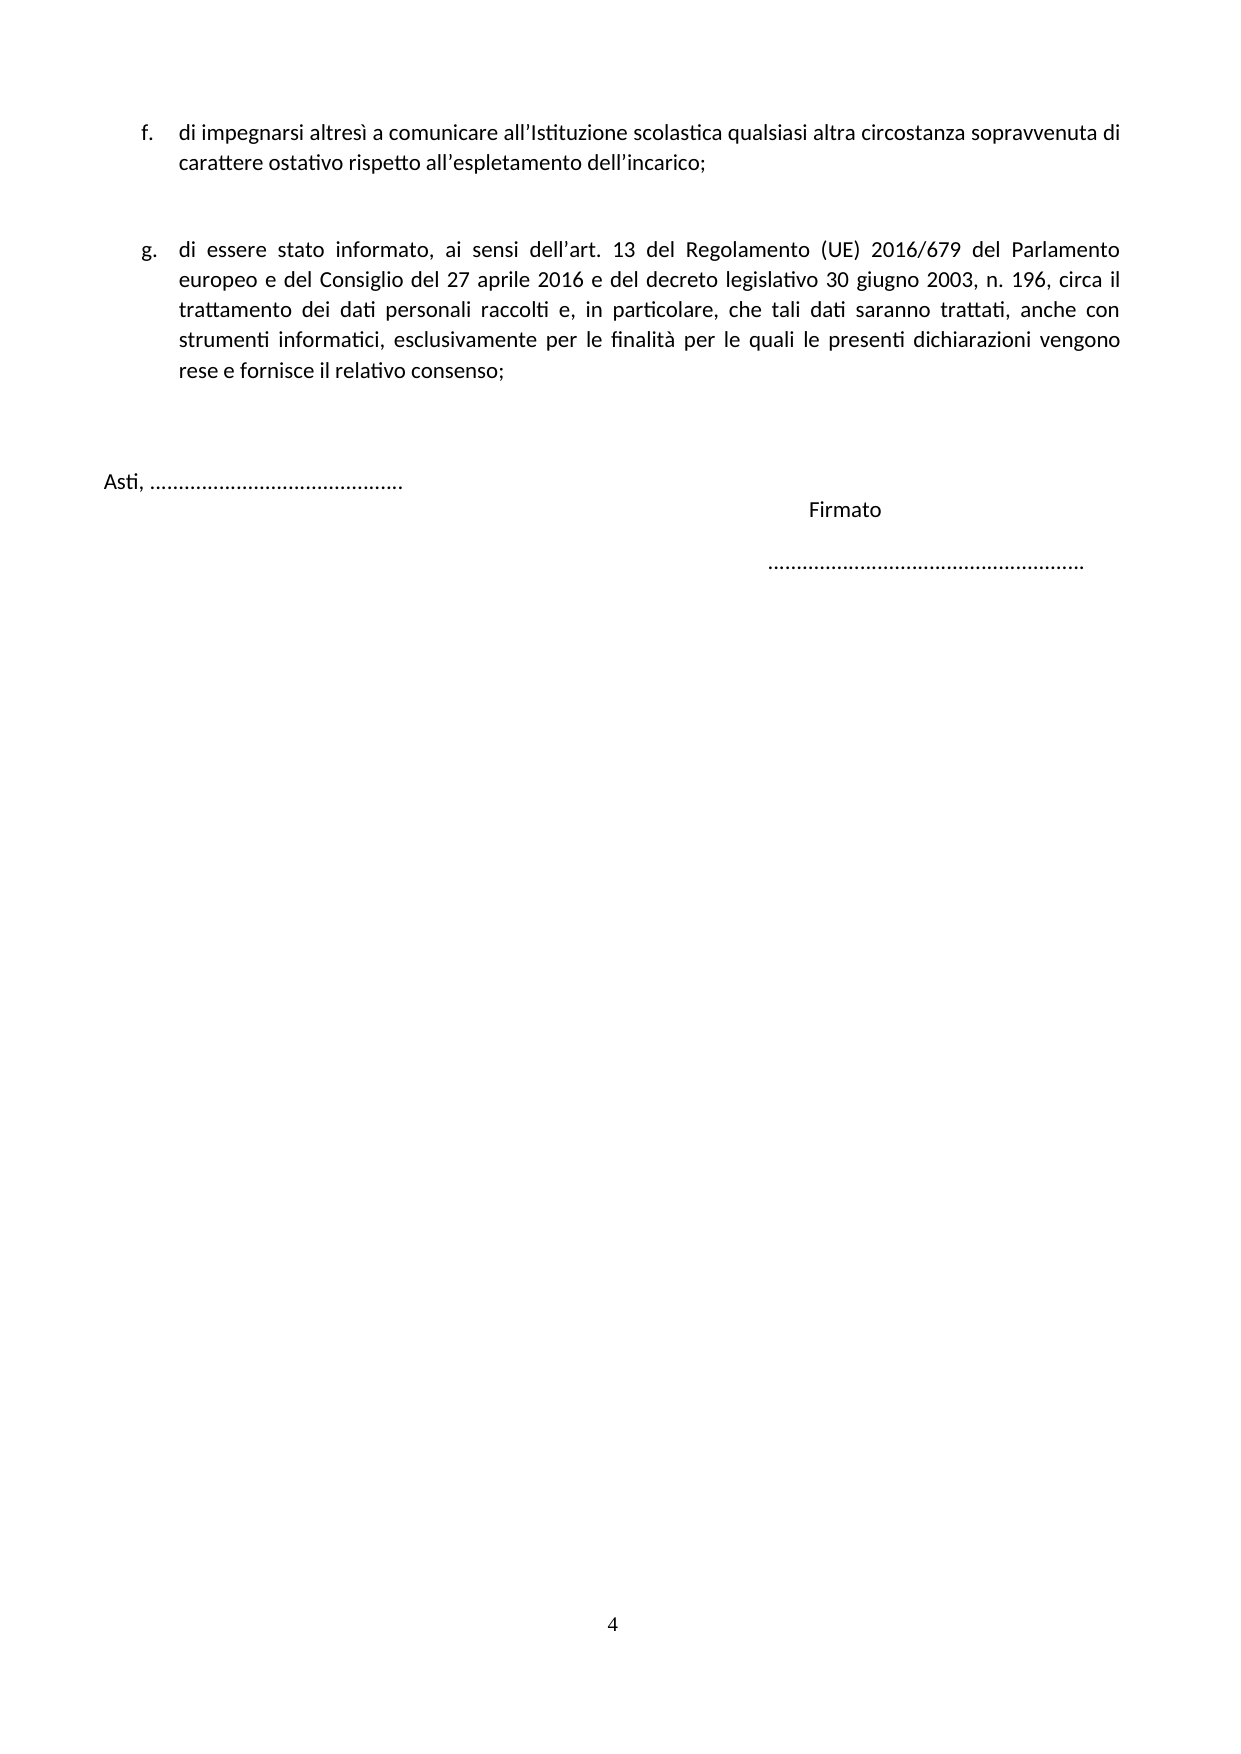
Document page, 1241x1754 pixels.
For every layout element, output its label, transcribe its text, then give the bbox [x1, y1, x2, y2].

list di essere stato informato, ai sensi dell’art. 13 del Regolamento (UE) 2016/679 del Parlamento europeo e del Consiglio del 27 aprile 2016 e del decreto legislativo 30 giugno 2003, n. 196, circa il trattamento dei dati personali raccolti e, in particolare, che tali dati saranno trattati, anche con strumenti informatici, esclusivamente per le finalità per le quali le presenti dichiarazioni vengono rese e fornisce il relativo consenso; [141, 235, 1122, 384]
list di impegnarsi altresì a comunicare all’Istituzione scolastica qualsiasi altra circostanza sopravvenuta di carattere ostativo rispetto all’espletamento dell’incarico; [141, 118, 1122, 176]
text ....................................................... [103, 523, 1122, 575]
text Asti, ............................................ [103, 467, 1122, 495]
text Firmato [103, 495, 1122, 523]
